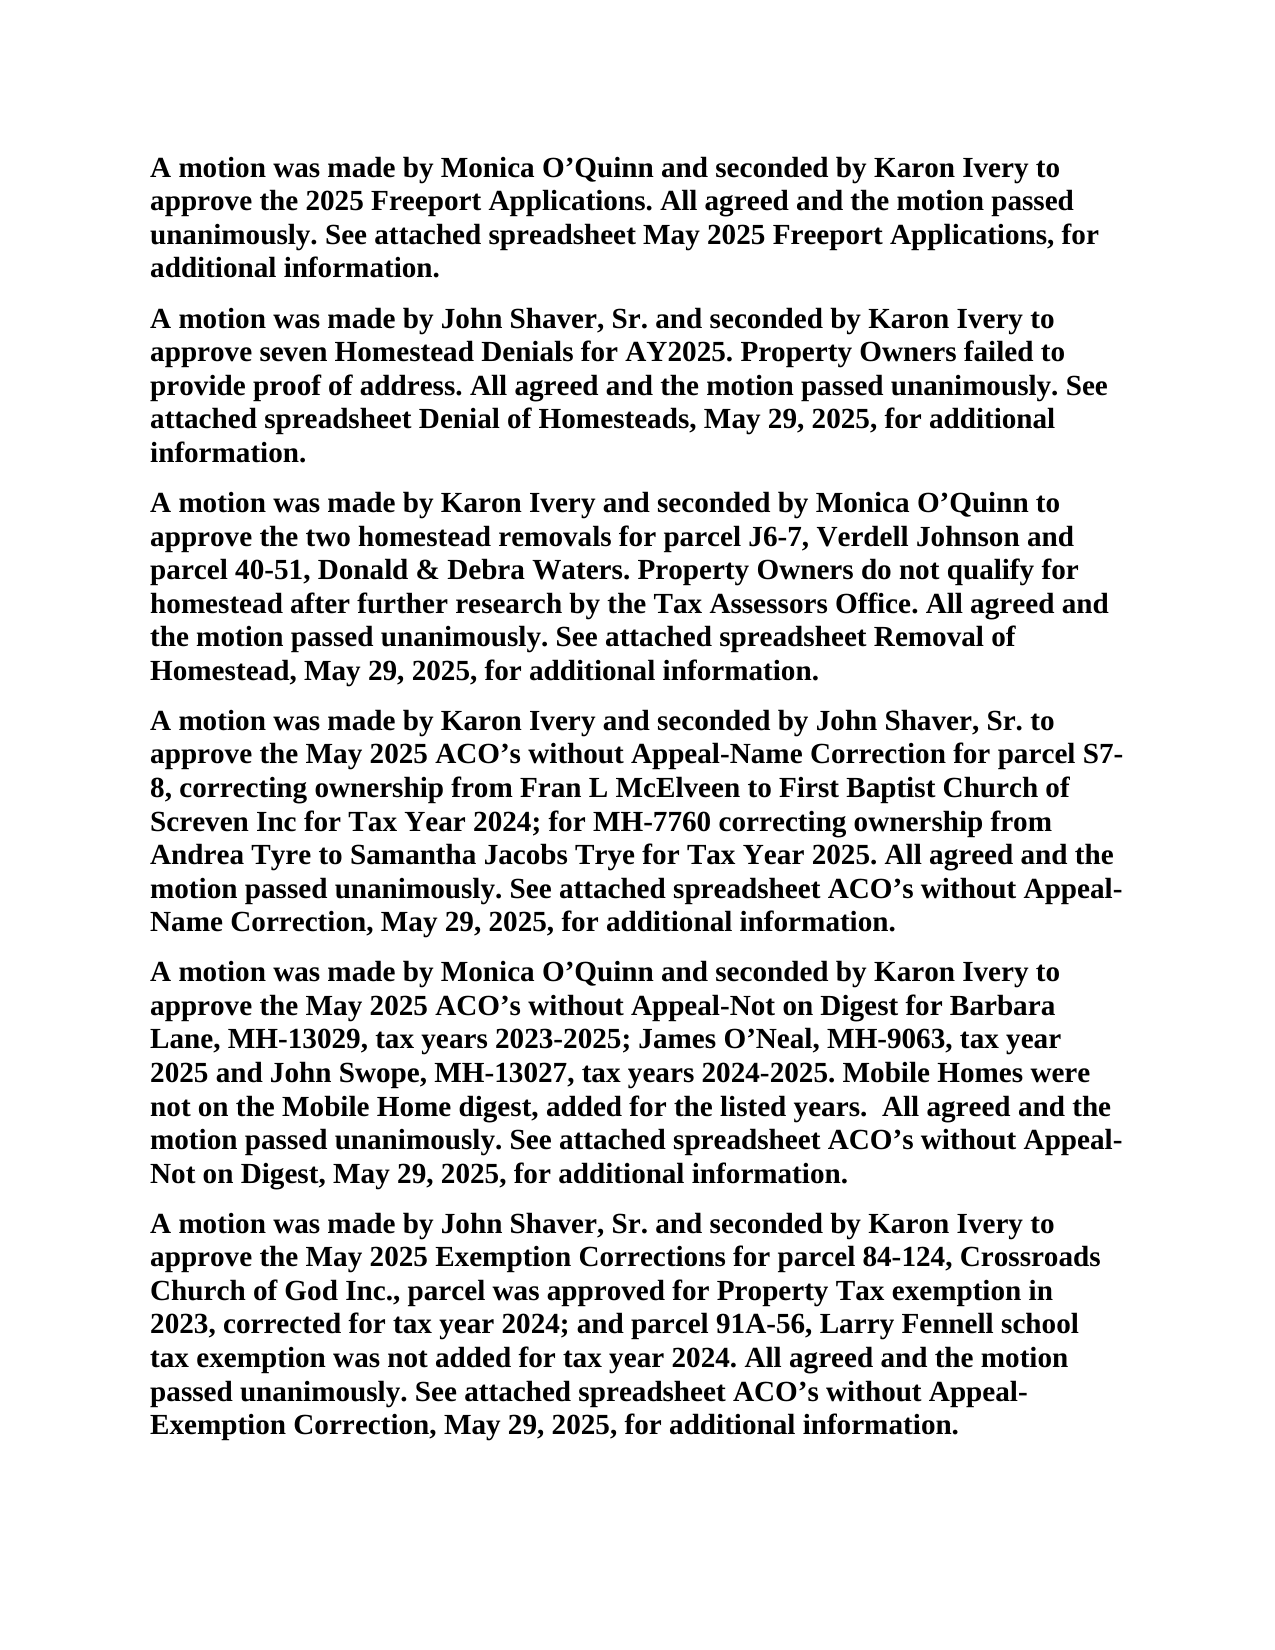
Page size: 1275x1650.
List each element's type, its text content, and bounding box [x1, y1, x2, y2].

text A motion was made by Karon Ivery and seconded by Monica O’Quinn to approve the two homestead removals for parcel J6-7, Verdell Johnson and parcel 40-51, Donald & Debra Waters. Property Owners do not qualify for homestead after further research by the Tax Assessors Office. All agreed and the motion passed unanimously. See attached spreadsheet Removal of Homestead, May 29, 2025, for additional information. [150, 485, 1125, 686]
text A motion was made by Monica O’Quinn and seconded by Karon Ivery to approve the 2025 Freeport Applications. All agreed and the motion passed unanimously. See attached spreadsheet May 2025 Freeport Applications, for additional information. [150, 150, 1125, 284]
text A motion was made by Karon Ivery and seconded by John Shaver, Sr. to approve the May 2025 ACO’s without Appeal-Name Correction for parcel S7-8, correcting ownership from Fran L McElveen to First Baptist Church of Screven Inc for Tax Year 2024; for MH-7760 correcting ownership from Andrea Tyre to Samantha Jacobs Trye for Tax Year 2025. All agreed and the motion passed unanimously. See attached spreadsheet ACO’s without Appeal-Name Correction, May 29, 2025, for additional information. [150, 703, 1125, 938]
text A motion was made by John Shaver, Sr. and seconded by Karon Ivery to approve seven Homestead Denials for AY2025. Property Owners failed to provide proof of address. All agreed and the motion passed unanimously. See attached spreadsheet Denial of Homesteads, May 29, 2025, for additional information. [150, 301, 1125, 468]
text A motion was made by John Shaver, Sr. and seconded by Karon Ivery to approve the May 2025 Exemption Corrections for parcel 84-124, Crossroads Church of God Inc., parcel was approved for Property Tax exemption in 2023, corrected for tax year 2024; and parcel 91A-56, Larry Fennell school tax exemption was not added for tax year 2024. All agreed and the motion passed unanimously. See attached spreadsheet ACO’s without Appeal-Exemption Correction, May 29, 2025, for additional information. [150, 1206, 1125, 1441]
text A motion was made by Monica O’Quinn and seconded by Karon Ivery to approve the May 2025 ACO’s without Appeal-Not on Digest for Barbara Lane, MH-13029, tax years 2023-2025; James O’Neal, MH-9063, tax year 2025 and John Swope, MH-13027, tax years 2024-2025. Mobile Homes were not on the Mobile Home digest, added for the listed years. All agreed and the motion passed unanimously. See attached spreadsheet ACO’s without Appeal-Not on Digest, May 29, 2025, for additional information. [150, 954, 1125, 1189]
